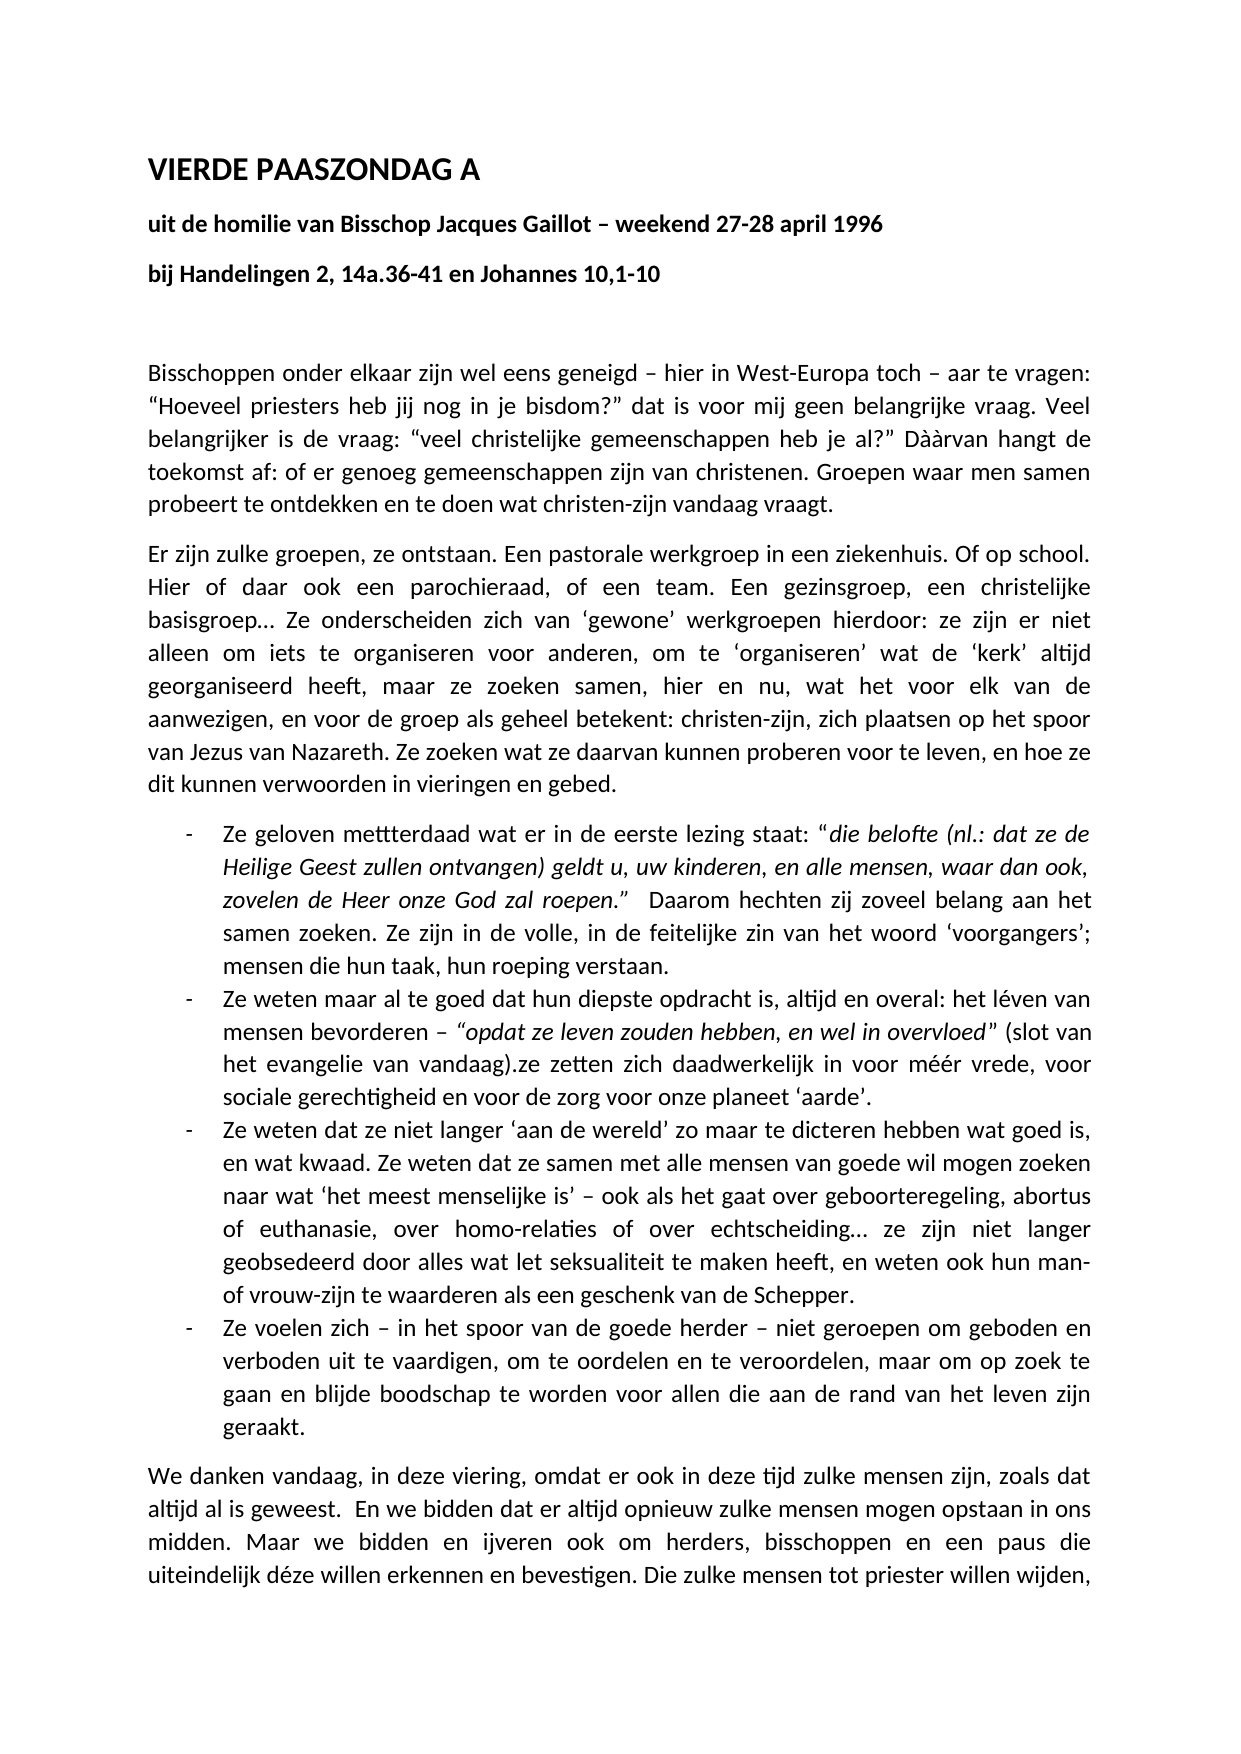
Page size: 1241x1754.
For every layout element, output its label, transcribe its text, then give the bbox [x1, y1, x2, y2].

text Er zijn zulke groepen, ze ontstaan. Een pastorale werkgroep in een ziekenhuis. Of op school. Hier of daar ook een parochieraad, of een team. Een gezinsgroep, een christelijke basisgroep… Ze onderscheiden zich van ‘gewone’ werkgroepen hierdoor: ze zijn er niet alleen om iets te organiseren voor anderen, om te ‘organiseren’ wat de ‘kerk’ altijd georganiseerd heeft, maar ze zoeken samen, hier en nu, wat het voor elk van de aanwezigen, en voor de groep als geheel betekent: christen-zijn, zich plaatsen op het spoor van Jezus van Nazareth. Ze zoeken wat ze daarvan kunnen proberen voor te leven, en hoe ze dit kunnen verwoorden in vieringen en gebed. [148, 538, 1093, 799]
list Ze weten dat ze niet langer ‘aan de wereld’ zo maar te dicteren hebben wat goed is, en wat kwaad. Ze weten dat ze samen met alle mensen van goede wil mogen zoeken naar wat ‘het meest menselijke is’ – ook als het gaat over geboorteregeling, abortus of euthanasie, over homo-relaties of over echtscheiding… ze zijn niet langer geobsedeerd door alles wat let seksualiteit te maken heeft, en weten ook hun man- of vrouw-zijn te waarderen als een geschenk van de Schepper. [185, 1114, 1093, 1309]
text bij Handelingen 2, 14a.36-41 en Johannes 10,1-10 [148, 258, 1093, 288]
list Ze geloven mettterdaad wat er in de eerste lezing staat: “die belofte (nl.: dat ze de Heilige Geest zullen ontvangen) geldt u, uw kinderen, en alle mensen, waar dan ook, zovelen de Heer onze God zal roepen.” Daarom hechten zij zoveel belang aan het samen zoeken. Ze zijn in de volle, in de feitelijke zin van het woord ‘voorgangers’; mensen die hun taak, hun roeping verstaan. [185, 818, 1093, 980]
text VIERDE PAASZONDAG A [148, 148, 1093, 188]
list Ze weten maar al te goed dat hun diepste opdracht is, altijd en overal: het léven van mensen bevorderen – “opdat ze leven zouden hebben, en wel in overvloed” (slot van het evangelie van vandaag).ze zetten zich daadwerkelijk in voor méér vrede, voor sociale gerechtigheid en voor de zorg voor onze planeet ‘aarde’. [185, 983, 1093, 1112]
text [148, 1460, 1093, 1589]
text uit de homilie van Bisschop Jacques Gaillot – weekend 27-28 april 1996 [148, 208, 1093, 239]
list Ze voelen zich – in het spoor van de goede herder – niet geroepen om geboden en verboden uit te vaardigen, om te oordelen en te veroordelen, maar om op zoek te gaan en blijde boodschap te worden voor allen die aan de rand van het leven zijn geraakt. [185, 1312, 1093, 1441]
text Bisschoppen onder elkaar zijn wel eens geneigd – hier in West-Europa toch – aar te vragen: “Hoeveel priesters heb jij nog in je bisdom?” dat is voor mij geen belangrijke vraag. Veel belangrijker is de vraag: “veel christelijke gemeenschappen heb je al?” Dààrvan hangt de toekomst af: of er genoeg gemeenschappen zijn van christenen. Groepen waar men samen probeert te ontdekken en te doen wat christen-zijn vandaag vraagt. [148, 357, 1093, 519]
